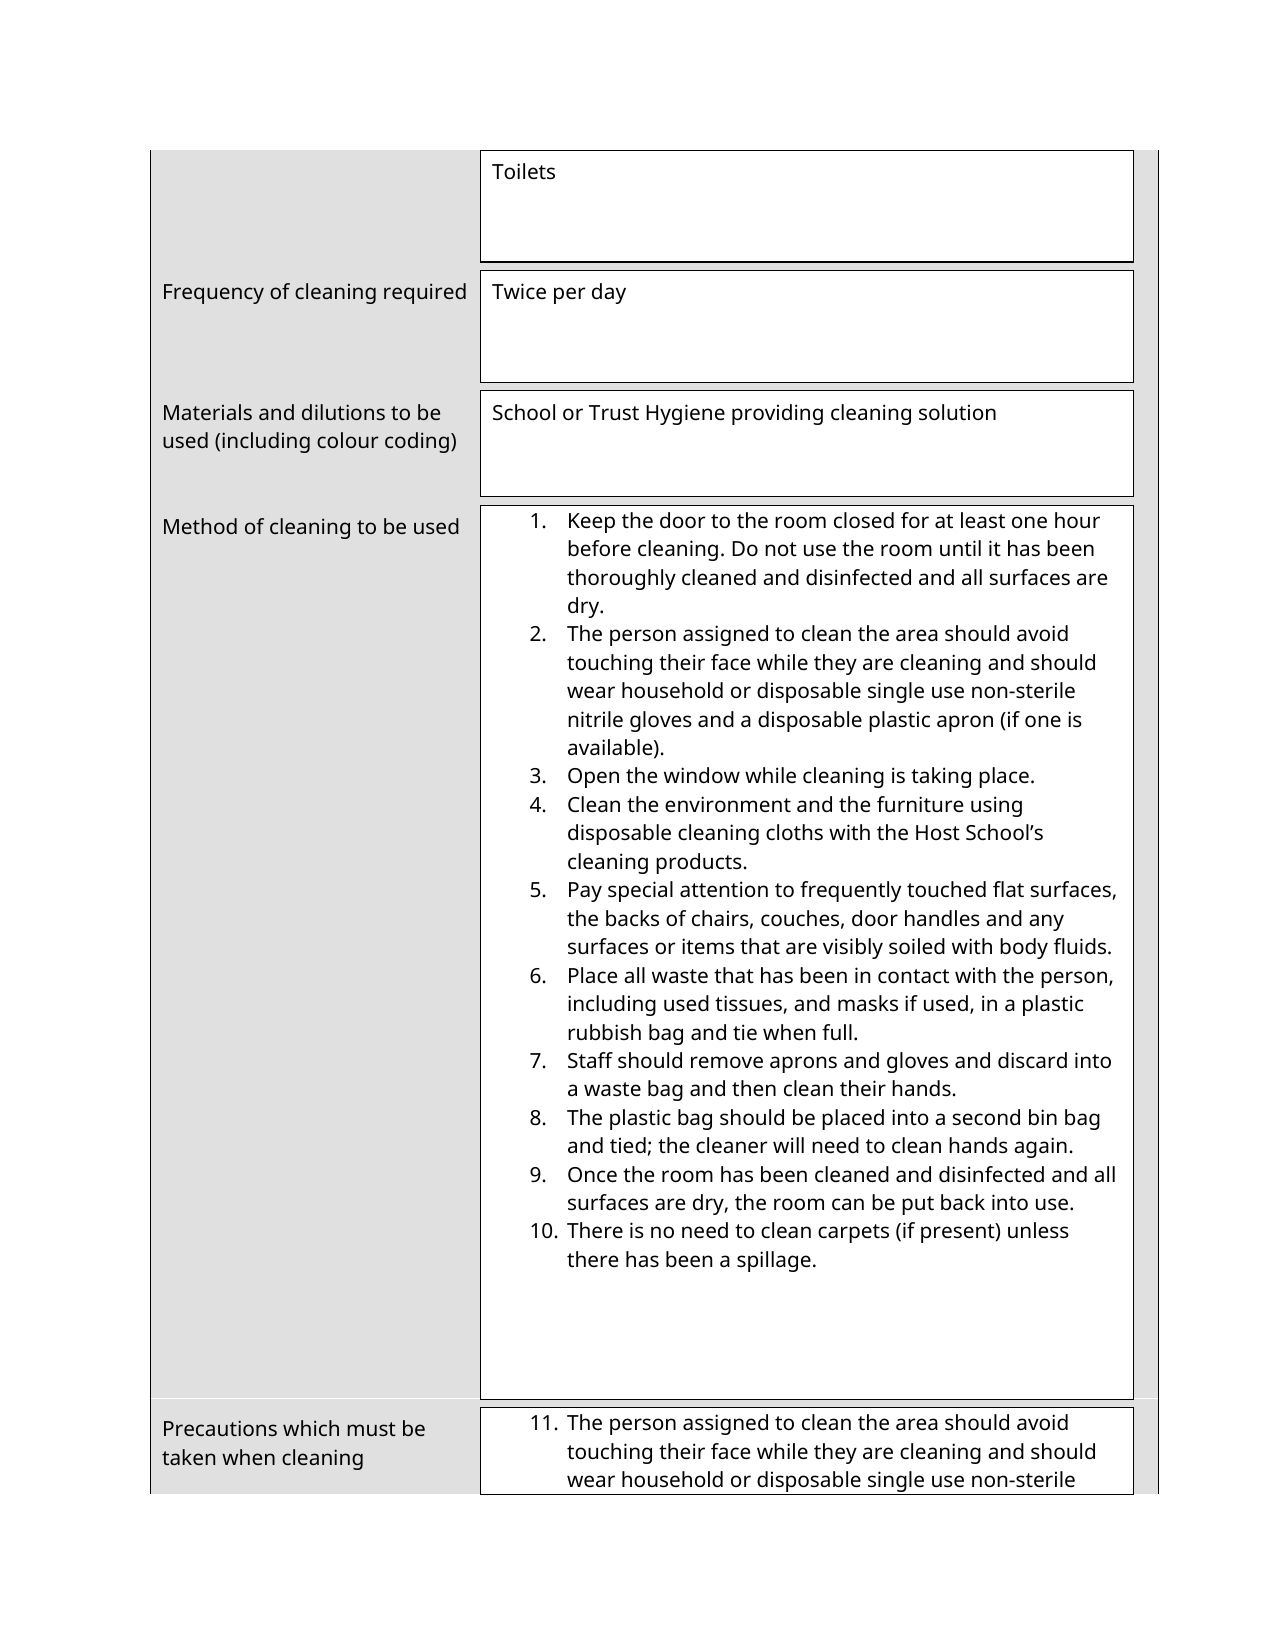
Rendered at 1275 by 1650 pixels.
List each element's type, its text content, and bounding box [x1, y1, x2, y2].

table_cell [481, 1408, 1133, 1494]
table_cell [151, 1407, 480, 1494]
table_cell [151, 261, 1158, 270]
table_cell [1134, 150, 1158, 261]
table_cell [151, 1399, 1158, 1407]
table_cell Twice per day [481, 271, 1133, 382]
table_cell Frequency of cleaning required [151, 270, 480, 382]
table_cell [481, 151, 1133, 261]
table_cell [1134, 390, 1158, 496]
table_cell [1134, 1407, 1158, 1494]
table_cell Keep the door to the room closed for at least one hour before cleaning. Do not use the room until it has been thoroughly cleaned and disinfected and all surfaces are dry. The person assigned to clean the area should avoid touching their face while they are cleaning and should wear household or disposable single use non-sterile nitrile gloves and a disposable plastic apron (if one is available). Open the window while cleaning is taking place. Clean the environment and the furniture using disposable cleaning cloths with the Host School’s cleaning products. Pay special attention to frequently touched flat surfaces, the backs of chairs, couches, door handles and any surfaces or items that are visibly soiled with body fluids. Place all waste that has been in contact with the person, including used tissues, and masks if used, in a plastic rubbish bag and tie when full. Staff should remove aprons and gloves and discard into a waste bag and then clean their hands. The plastic bag should be placed into a second bin bag and tied; the cleaner will need to clean hands again. Once the room has been cleaned and disinfected and all surfaces are dry, the room can be put back into use. There is no need to clean carpets (if present) unless there has been a spillage. [481, 506, 1133, 1398]
table_cell School or Trust Hygiene providing cleaning solution [481, 391, 1133, 496]
table_cell [151, 496, 1158, 505]
table_cell Materials and dilutions to be used (including colour coding) [151, 390, 480, 496]
table_cell [1134, 505, 1158, 1398]
table_cell [1134, 270, 1158, 382]
table_cell [151, 382, 1158, 390]
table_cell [151, 150, 480, 261]
table_cell Method of cleaning to be used [151, 505, 480, 1398]
